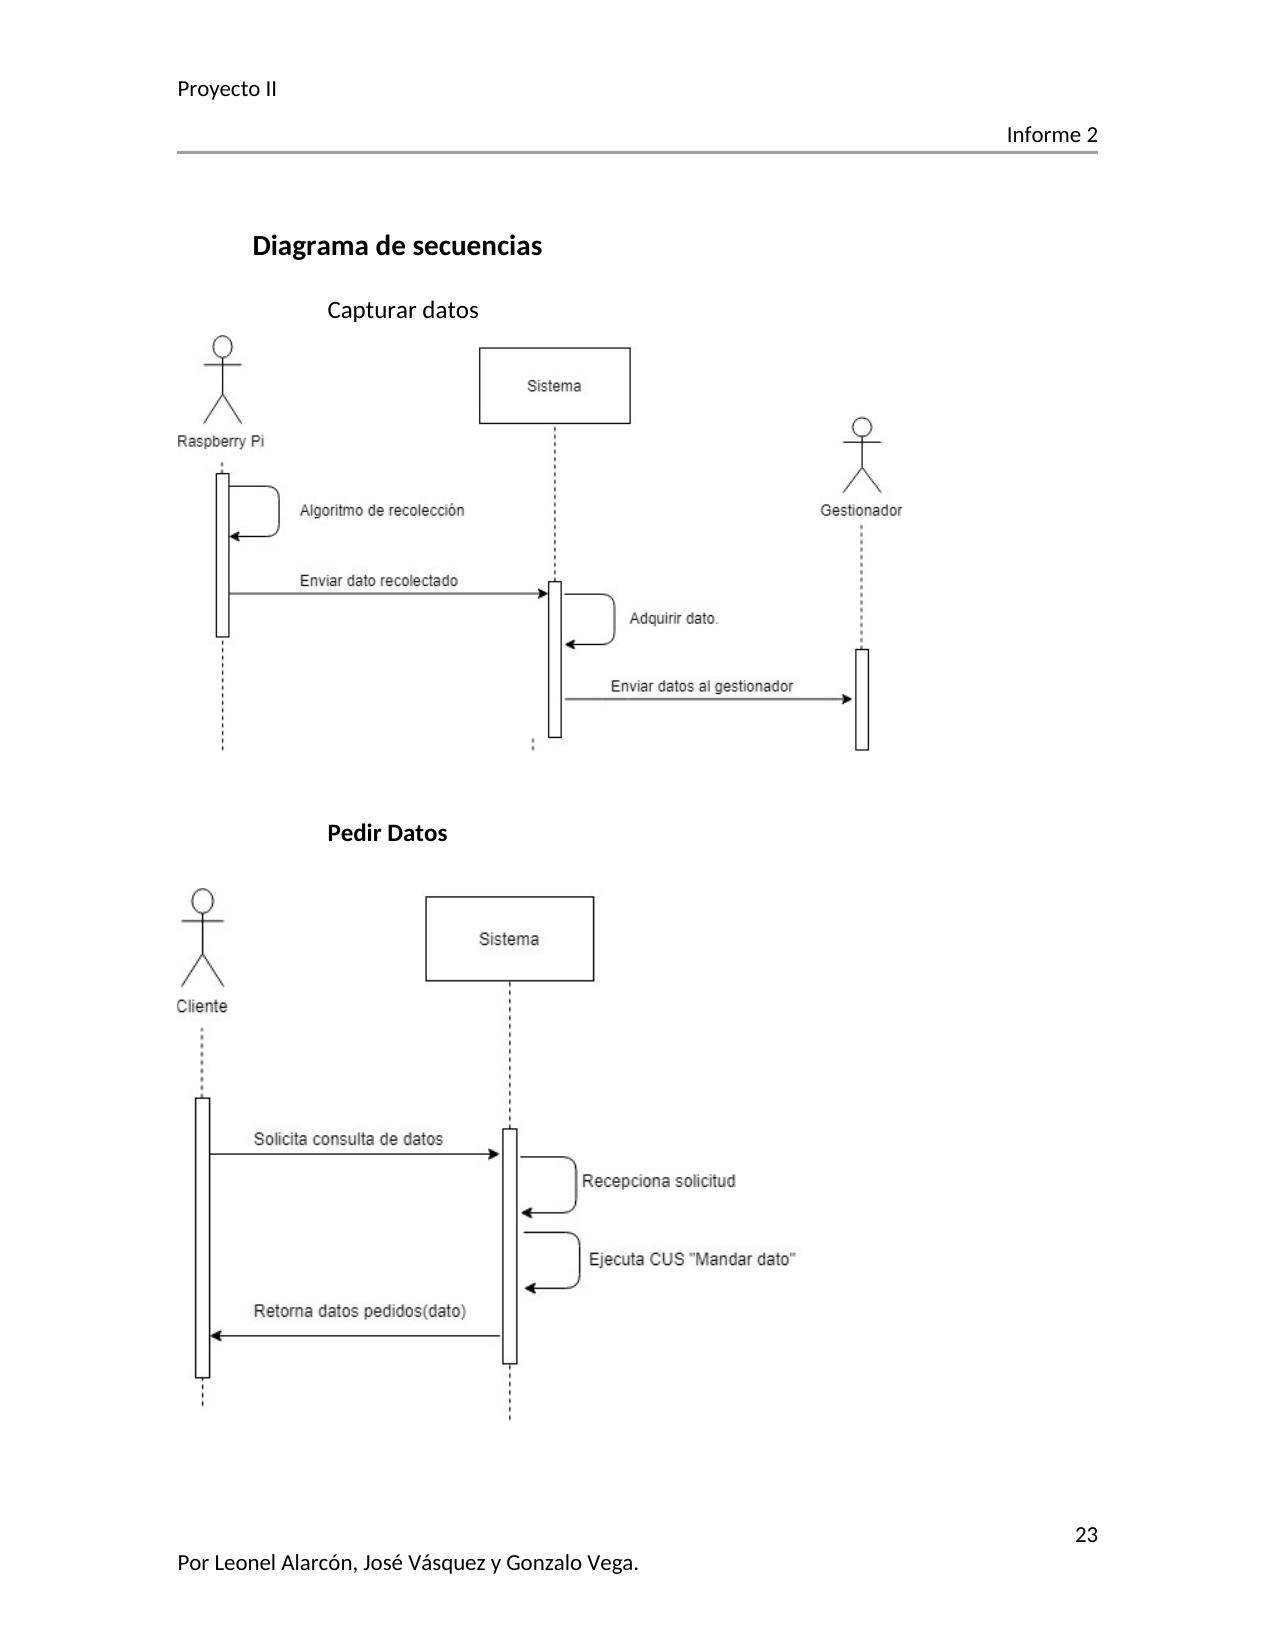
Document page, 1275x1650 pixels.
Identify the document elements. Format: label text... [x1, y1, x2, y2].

picture [177, 335, 903, 752]
text Pedir Datos [327, 817, 1098, 848]
subtitle Capturar datos [252, 294, 1098, 325]
picture [177, 888, 810, 1422]
subtitle Diagrama de secuencias [177, 227, 1098, 262]
